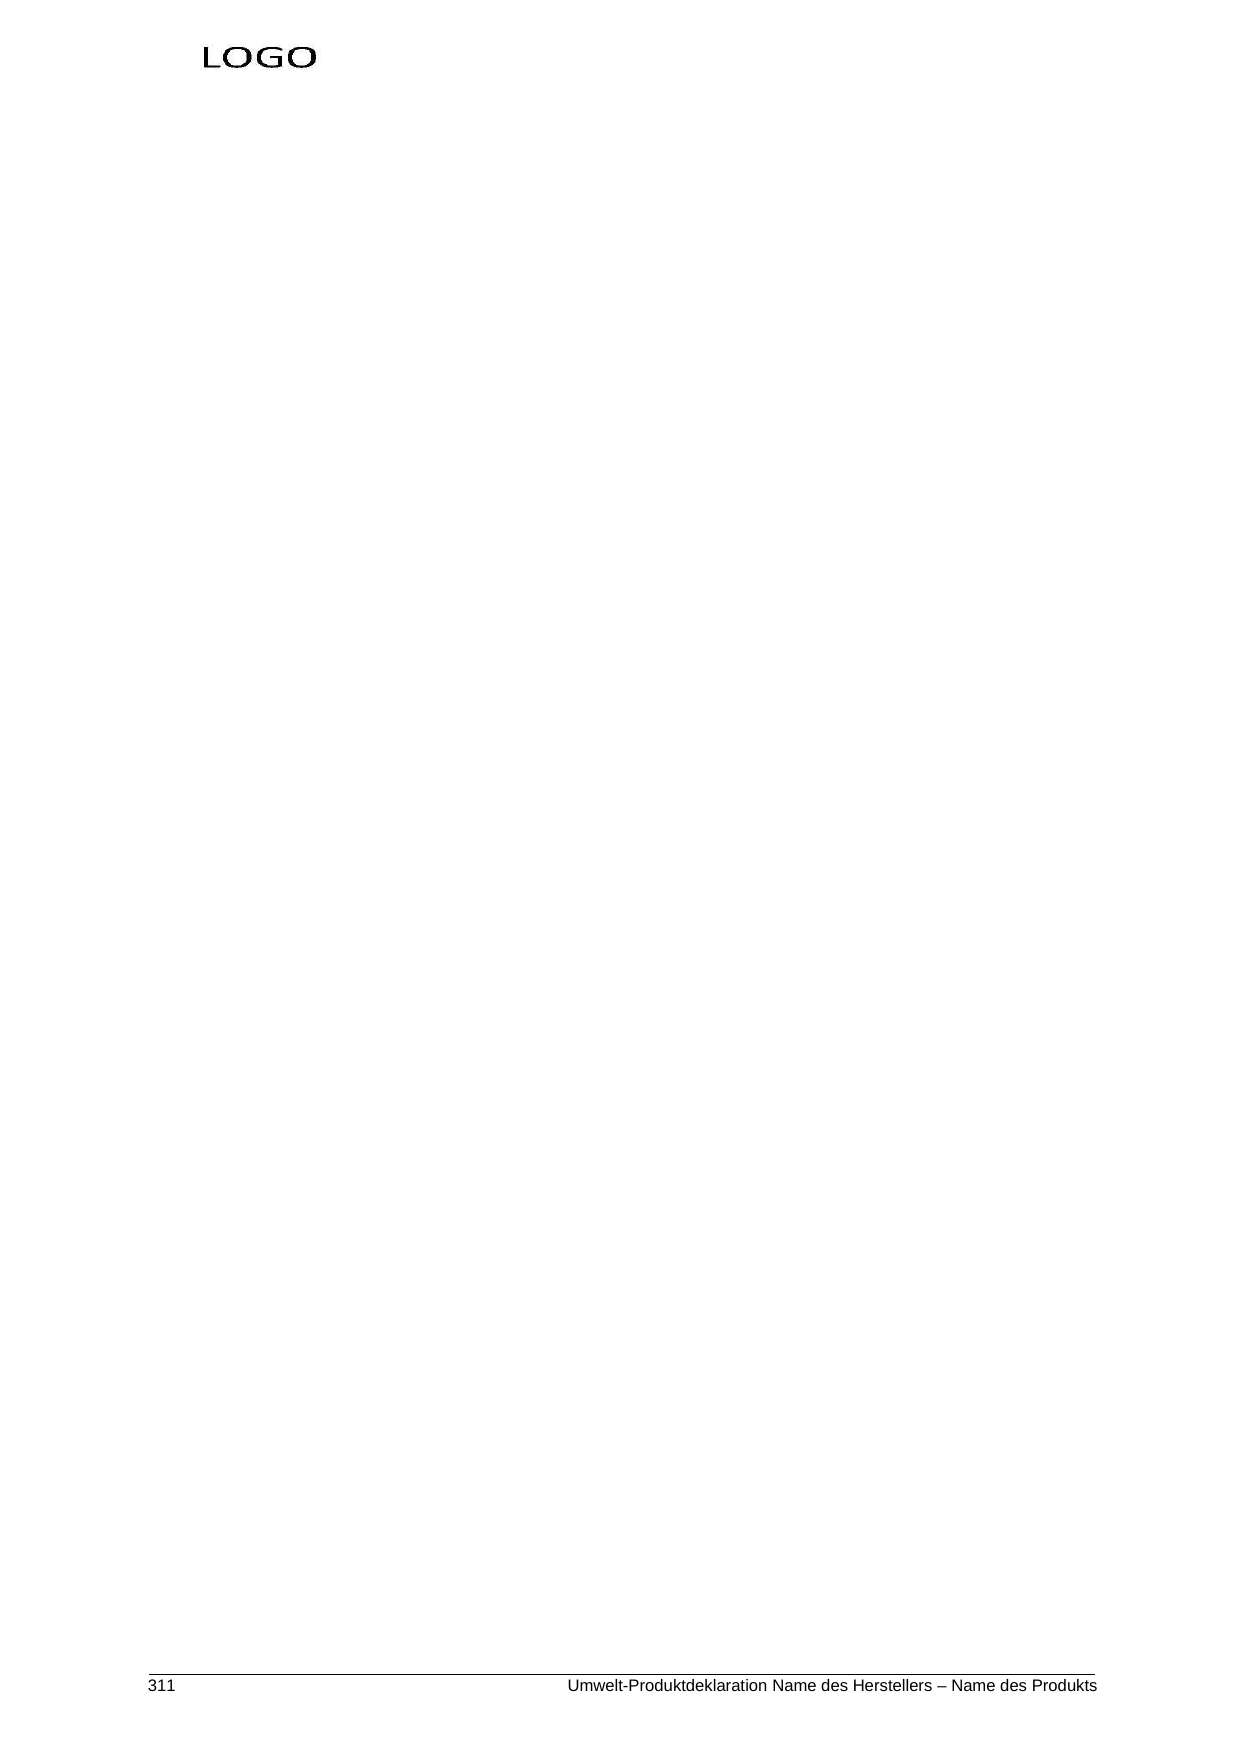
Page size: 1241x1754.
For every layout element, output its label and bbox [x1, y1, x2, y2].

picture [146, 14, 622, 103]
